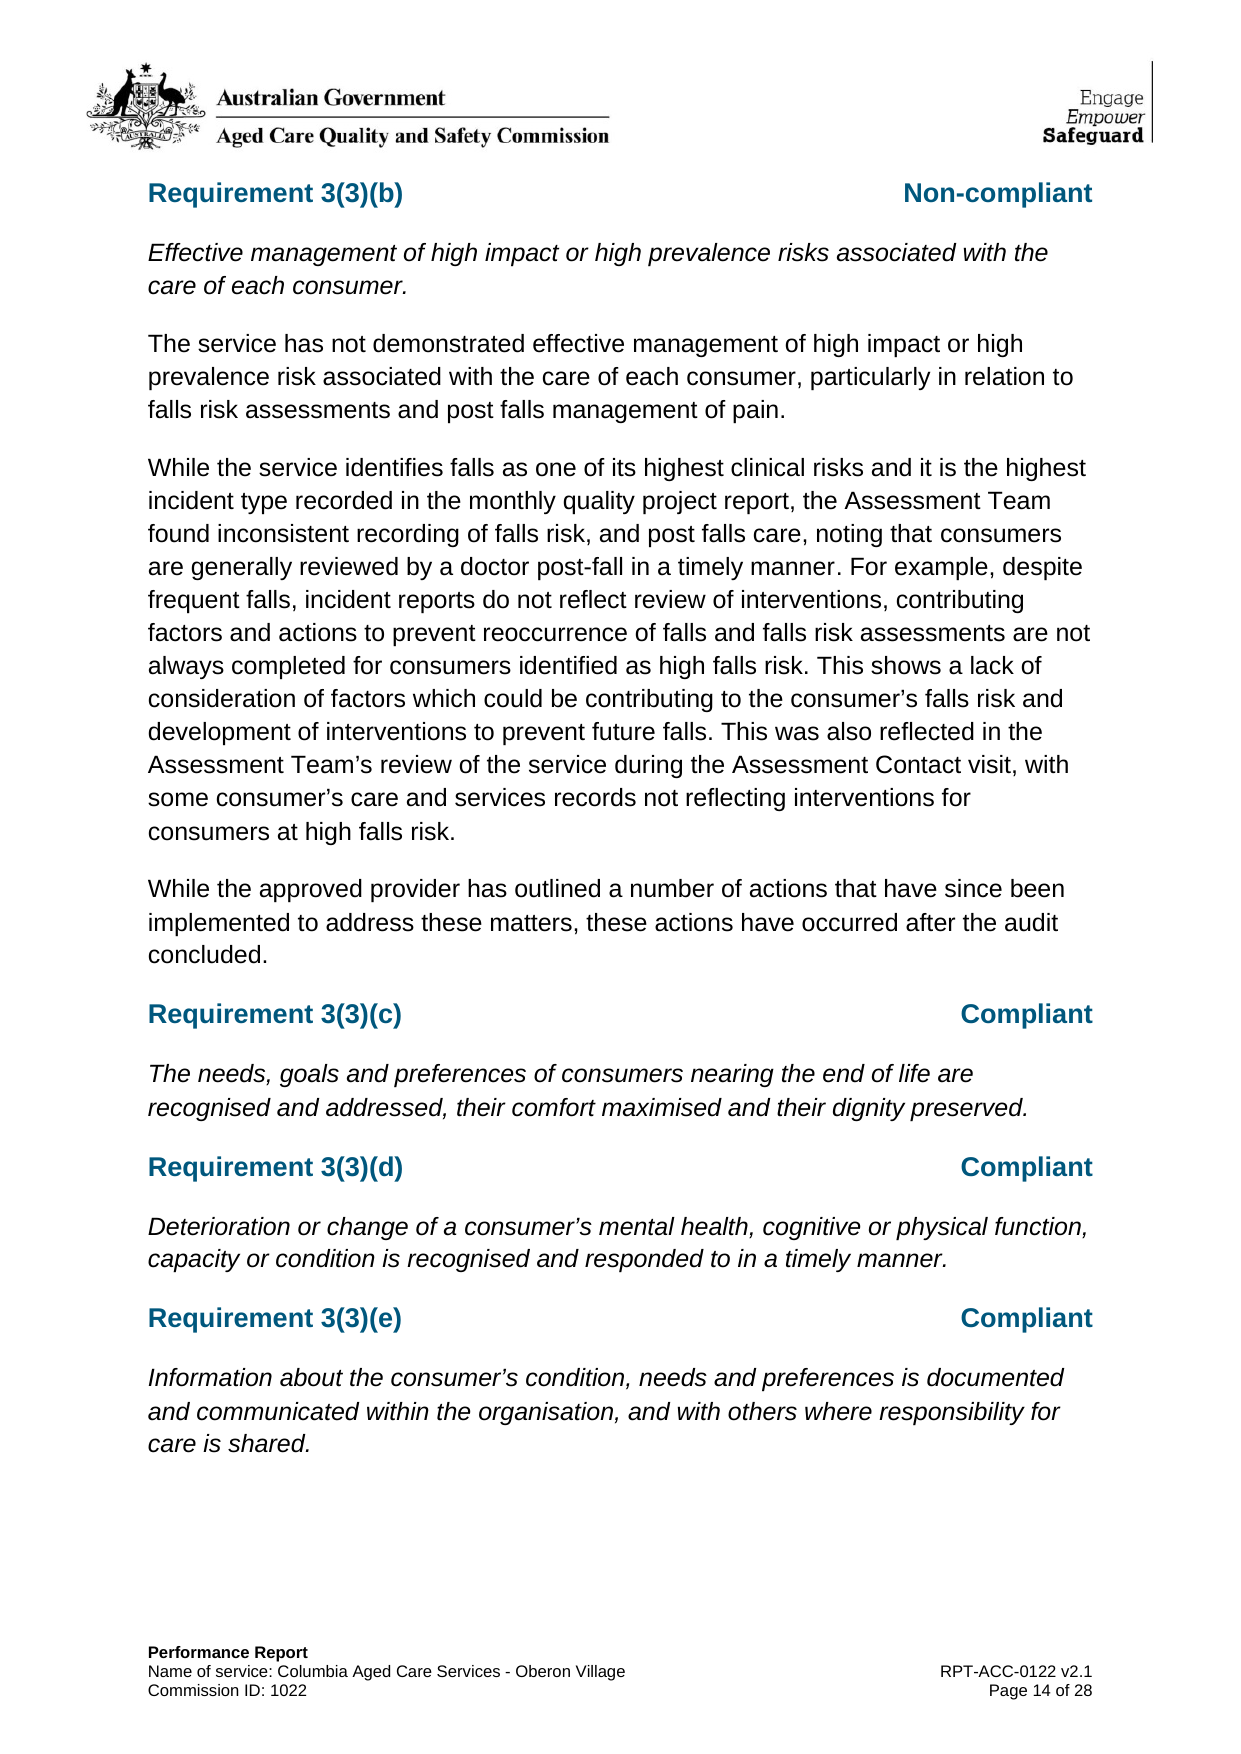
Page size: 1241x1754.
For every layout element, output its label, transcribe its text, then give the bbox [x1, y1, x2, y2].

text While the service identifies falls as one of its highest clinical risks and it is the highest incident type recorded in the monthly quality project report, the Assessment Team found inconsistent recording of falls risk, and post falls care, noting that consumers are generally reviewed by a doctor post-fall in a timely manner. For example, despite frequent falls, incident reports do not reflect review of interventions, contributing factors and actions to prevent reoccurrence of falls and falls risk assessments are not always completed for consumers identified as high falls risk. This shows a lack of consideration of factors which could be contributing to the consumer’s falls risk and development of interventions to prevent future falls. This was also reflected in the Assessment Team’s review of the service during the Assessment Contact visit, with some consumer’s care and services records not reflecting interventions for consumers at high falls risk. [148, 453, 1092, 845]
text The service has not demonstrated effective management of high impact or high prevalence risk associated with the care of each consumer, particularly in relation to falls risk assessments and post falls management of pain. [148, 329, 1092, 424]
text Effective management of high impact or high prevalence risks associated with the care of each consumer. [148, 238, 1092, 300]
subtitle Requirement 3(3)(c) Compliant [148, 998, 1092, 1030]
text Information about the consumer’s condition, needs and preferences is documented and communicated within the organisation, and with others where responsibility for care is shared. [148, 1363, 1092, 1458]
text The needs, goals and preferences of consumers nearing the end of life are recognised and addressed, their comfort maximised and their dignity preserved. [148, 1059, 1092, 1121]
text While the approved provider has outlined a number of actions that have since been implemented to address these matters, these actions have occurred after the audit concluded. [148, 874, 1092, 969]
text Deterioration or change of a consumer’s mental health, cognitive or physical function, capacity or condition is recognised and responded to in a timely manner. [148, 1211, 1092, 1273]
subtitle Requirement 3(3)(e) Compliant [148, 1302, 1092, 1334]
subtitle Requirement 3(3)(d) Compliant [148, 1151, 1092, 1182]
subtitle Requirement 3(3)(b) Non-compliant [148, 177, 1092, 208]
picture [0, 1, 1241, 171]
